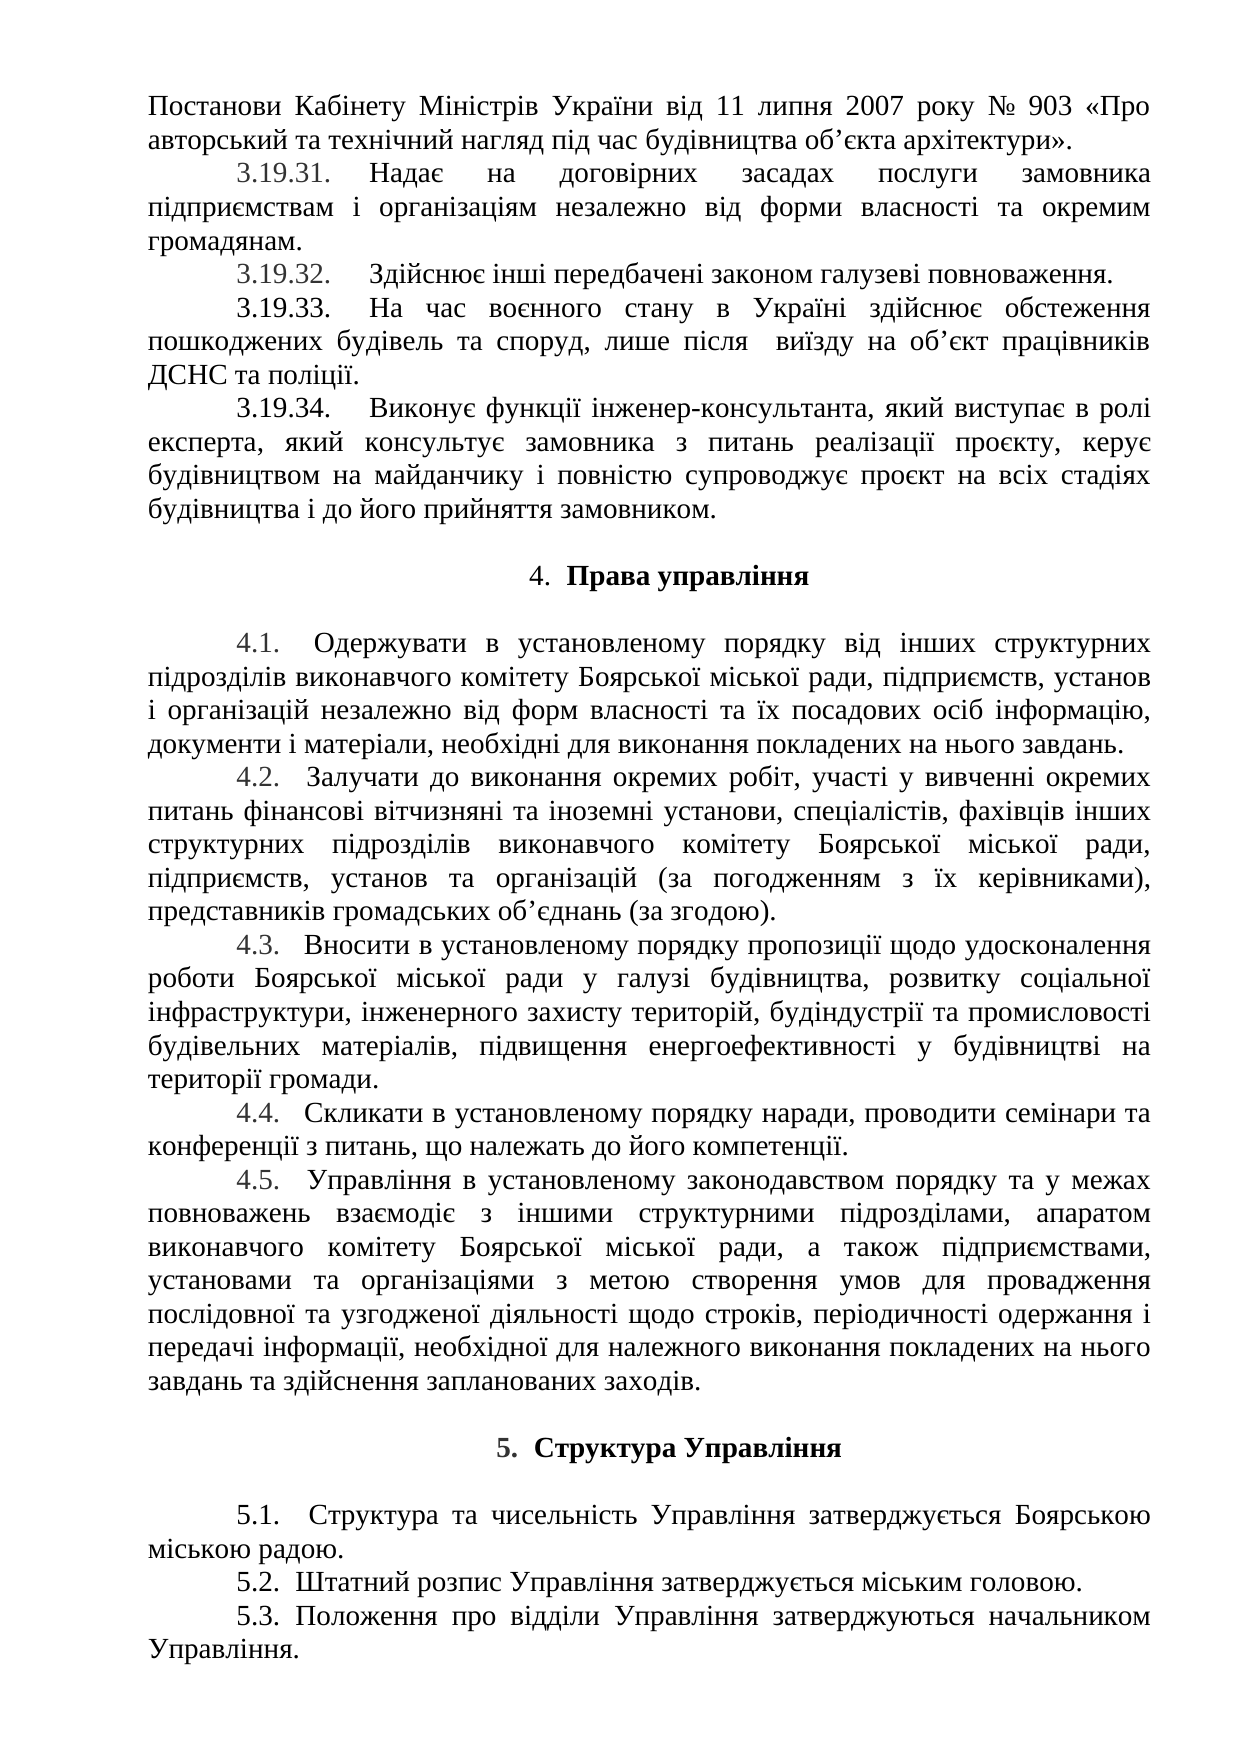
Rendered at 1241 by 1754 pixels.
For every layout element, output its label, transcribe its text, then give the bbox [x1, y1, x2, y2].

list На час воєнного стану в Україні здійснює обстеження пошкоджених будівель та споруд, лише після виїзду на об’єкт працівників ДСНС та поліції. [148, 290, 1152, 390]
list Одержувати в установленому порядку від інших структурних підрозділів виконавчого комітету Боярської міської ради, підприємств, установ і організацій незалежно від форм власності та їх посадових осіб інформацію, документи і матеріали, необхідні для виконання покладених на нього завдань. [148, 625, 1152, 759]
list Положення про відділи Управління затверджуються начальником Управління. [148, 1598, 1152, 1665]
list Виконує функції інженер-консультанта, який виступає в ролі експерта, який консультує замовника з питань реалізації проєкту, керує будівництвом на майданчику і повністю супроводжує проєкт на всіх стадіях будівництва і до його прийняття замовником. [148, 390, 1152, 524]
list Вносити в установленому порядку пропозиції щодо удосконалення роботи Боярської міської ради у галузі будівництва, розвитку соціальної інфраструктури, інженерного захисту територій, будіндустрії та промисловості будівельних матеріалів, підвищення енергоефективності у будівництві на території громади. [148, 927, 1152, 1095]
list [148, 88, 1152, 156]
list Права управління [187, 558, 1152, 592]
list Залучати до виконання окремих робіт, участі у вивченні окремих питань фінансові вітчизняні та іноземні установи, спеціалістів, фахівців інших структурних підрозділів виконавчого комітету Боярської міської ради, підприємств, установ та організацій (за погодженням з їх керівниками), представників громадських об’єднань (за згодою). [148, 759, 1152, 927]
list Управління в установленому законодавством порядку та у межах повноважень взаємодіє з іншими структурними підрозділами, апаратом виконавчого комітету Боярської міської ради, а також підприємствами, установами та організаціями з метою створення умов для провадження послідовної та узгодженої діяльності щодо строків, періодичності одержання і передачі інформації, необхідної для належного виконання покладених на нього завдань та здійснення запланованих заходів. [148, 1162, 1152, 1397]
list Структура Управління [187, 1430, 1152, 1464]
list Здійснює інші передбачені законом галузеві повноваження. [148, 256, 1152, 290]
list Структура та чисельність Управління затверджується Боярською міською радою. [148, 1497, 1152, 1564]
list Надає на договірних засадах послуги замовника підприємствам і організаціям незалежно від форми власності та окремим громадянам. [148, 156, 1152, 256]
list Скликати в установленому порядку наради, проводити семінари та конференції з питань, що належать до його компетенції. [148, 1095, 1152, 1162]
list Штатний розпис Управління затверджується міським головою. [148, 1564, 1152, 1598]
